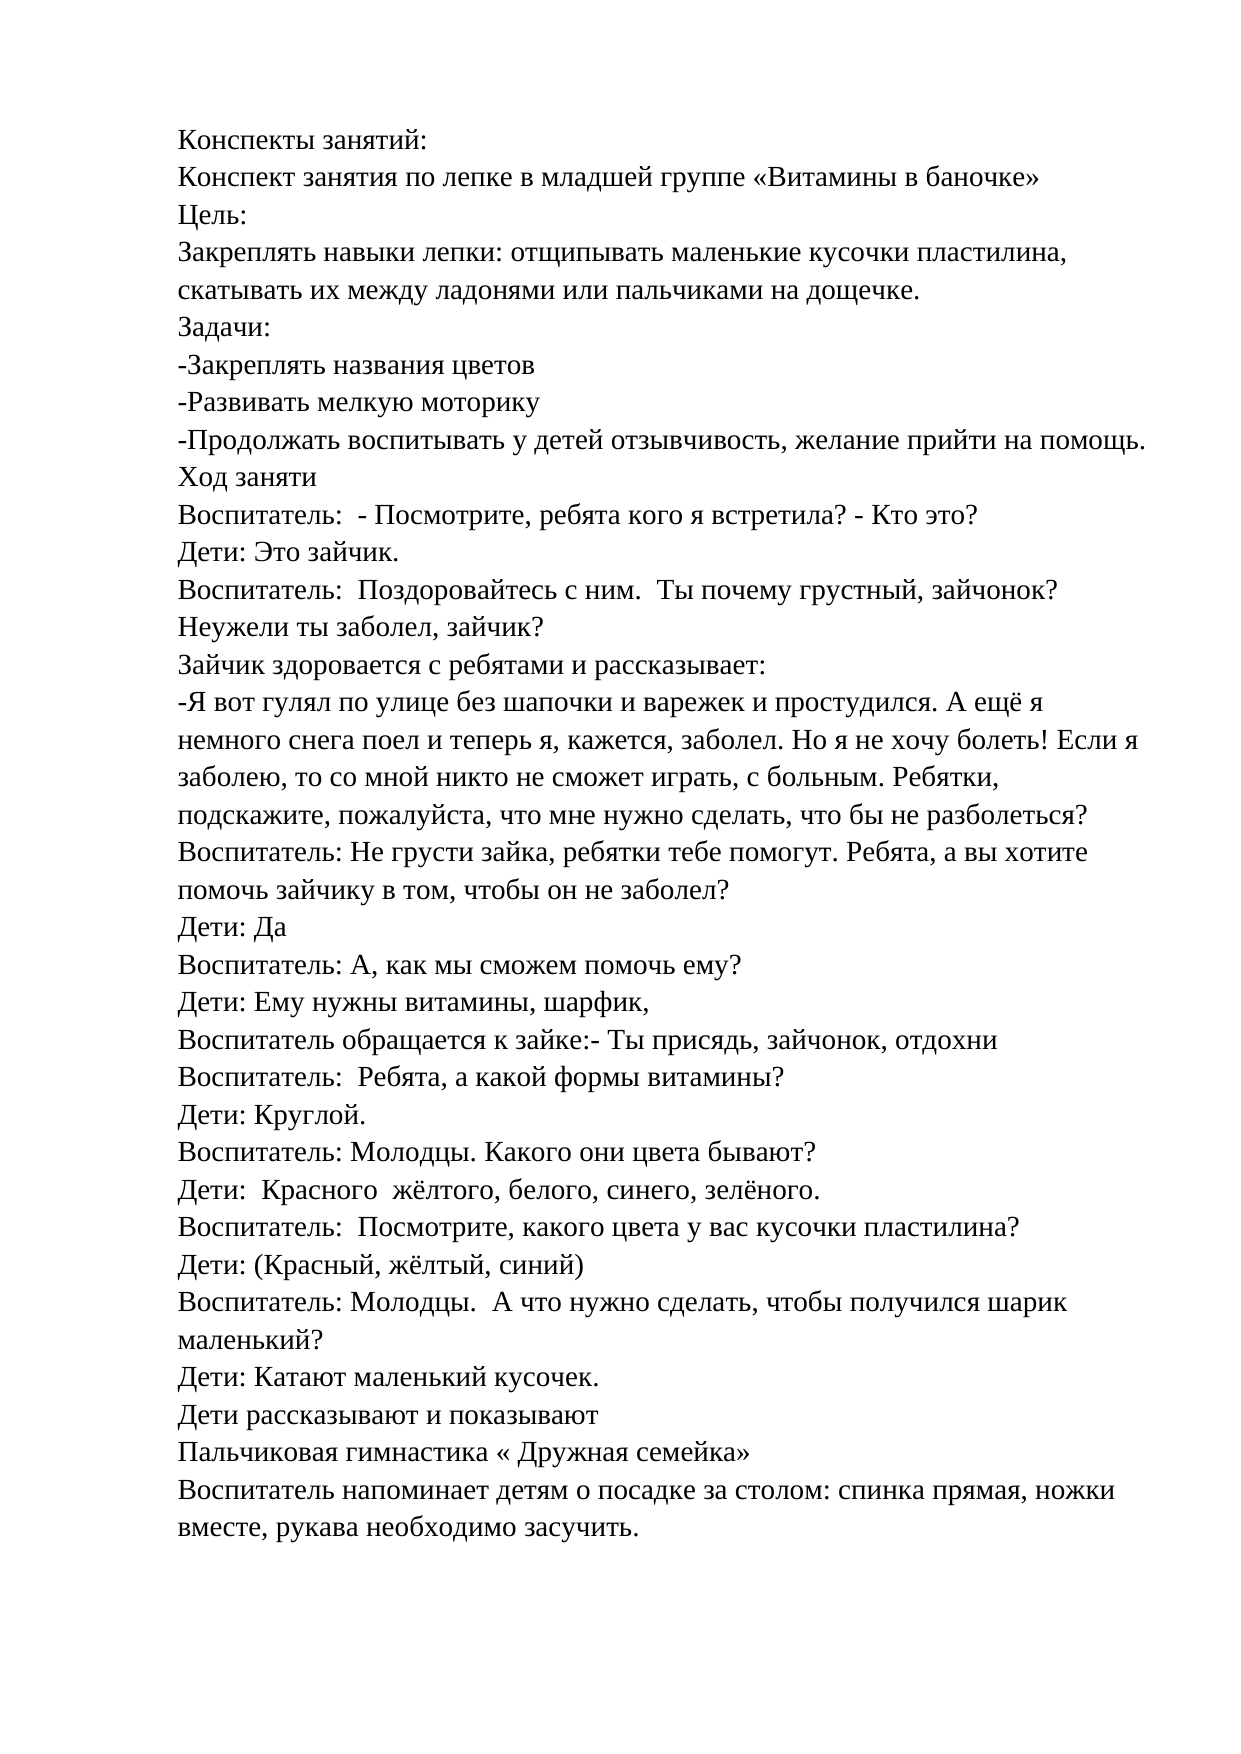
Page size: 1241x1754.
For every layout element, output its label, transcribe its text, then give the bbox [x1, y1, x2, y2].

text Дети: Ему нужны витамины, шарфик, [177, 981, 1152, 1018]
text Дети: Да [177, 906, 1152, 943]
text Задачи: [177, 306, 1152, 343]
text Воспитатель напоминает детям о посадке за столом: спинка прямая, ножки вместе, рукава необходимо засучить. [177, 1468, 1152, 1543]
text Ход заняти [177, 456, 1152, 493]
text Воспитатель: Не грусти зайка, ребятки тебе помогут. Ребята, а вы хотите помочь зайчику в том, чтобы он не заболел? [177, 831, 1152, 906]
text Воспитатель обращается к зайке:- Ты присядь, зайчонок, отдохни [177, 1018, 1152, 1056]
text -Развивать мелкую моторику [177, 381, 1152, 418]
text -Закреплять названия цветов [177, 343, 1152, 381]
text Воспитатель: Ребята, а какой формы витамины? [177, 1056, 1152, 1093]
text Конспект занятия по лепке в младшей группе «Витамины в баночке» [177, 156, 1152, 193]
text -Я вот гулял по улице без шапочки и варежек и простудился. А ещё я немного снега поел и теперь я, кажется, заболел. Но я не хочу болеть! Если я заболею, то со мной никто не сможет играть, с больным. Ребятки, подскажите, пожалуйста, что мне нужно сделать, что бы не разболеться? [177, 681, 1152, 831]
text Воспитатель: А, как мы сможем помочь ему? [177, 943, 1152, 981]
text -Продолжать воспитывать у детей отзывчивость, желание прийти на помощь. [177, 418, 1152, 456]
text Воспитатель: Молодцы. Какого они цвета бывают? [177, 1131, 1152, 1168]
text Зайчик здоровается с ребятами и рассказывает: [177, 643, 1152, 681]
text Дети: Катают маленький кусочек. [177, 1356, 1152, 1393]
text Дети: Красного жёлтого, белого, синего, зелёного. [177, 1168, 1152, 1206]
text Конспекты занятий: [177, 118, 1152, 156]
text Дети: (Красный, жёлтый, синий) [177, 1243, 1152, 1281]
text Воспитатель: Молодцы. А что нужно сделать, чтобы получился шарик маленький? [177, 1281, 1152, 1356]
text Воспитатель: - Посмотрите, ребята кого я встретила? - Кто это? [177, 493, 1152, 531]
text Воспитатель: Поздоровайтесь с ним. Ты почему грустный, зайчонок? [177, 568, 1152, 606]
text Дети: Круглой. [177, 1093, 1152, 1131]
text Неужели ты заболел, зайчик? [177, 606, 1152, 643]
text Воспитатель: Посмотрите, какого цвета у вас кусочки пластилина? [177, 1206, 1152, 1243]
text Закреплять навыки лепки: отщипывать маленькие кусочки пластилина, скатывать их между ладонями или пальчиками на дощечке. [177, 231, 1152, 306]
text Цель: [177, 193, 1152, 231]
text Дети рассказывают и показывают [177, 1393, 1152, 1431]
text Пальчиковая гимнастика « Дружная семейка» [177, 1431, 1152, 1468]
text Дети: Это зайчик. [177, 531, 1152, 568]
